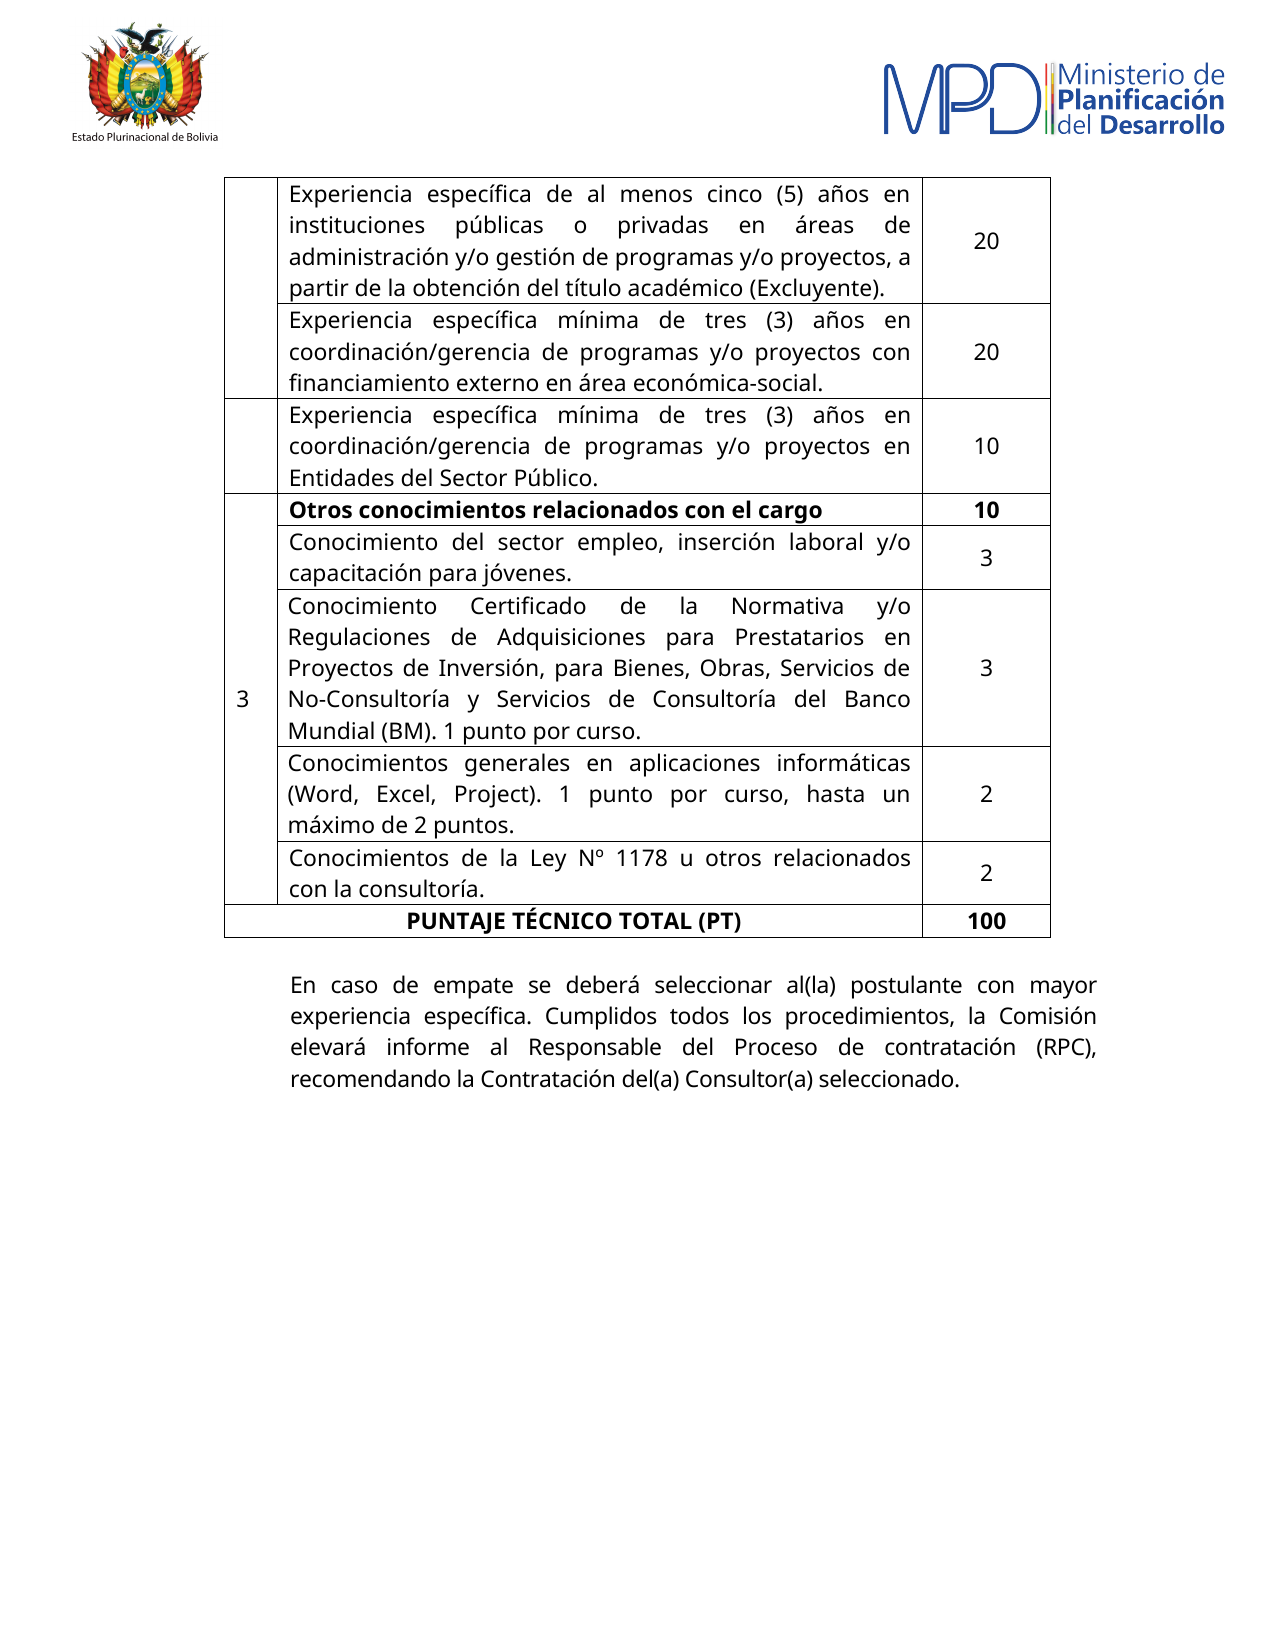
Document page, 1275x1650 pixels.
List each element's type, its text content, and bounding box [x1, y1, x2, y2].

table_cell Experiencia específica mínima de tres (3) años en coordinación/gerencia de programas y/o proyectos en Entidades del Sector Público. [278, 399, 922, 493]
table_cell 10 [923, 399, 1050, 493]
table_cell 2 [923, 842, 1050, 904]
table_cell [225, 399, 277, 493]
table_cell Otros conocimientos relacionados con el cargo [278, 494, 922, 525]
table_cell 20 [923, 178, 1050, 303]
table_cell 2 [923, 747, 1050, 841]
table_cell Conocimiento Certificado de la Normativa y/o Regulaciones de Adquisiciones para Prestatarios en Proyectos de Inversión, para Bienes, Obras, Servicios de No-Consultoría y Servicios de Consultoría del Banco Mundial (BM). 1 punto por curso. [278, 590, 922, 746]
table_cell Conocimiento del sector empleo, inserción laboral y/o capacitación para jóvenes. [278, 526, 922, 589]
table_cell 10 [923, 494, 1050, 525]
table_cell Conocimientos de la Ley Nº 1178 u otros relacionados con la consultoría. [278, 842, 922, 904]
picture [68, 17, 223, 149]
table_cell PUNTAJE TÉCNICO TOTAL (PT) [225, 905, 922, 937]
table_cell 3 [225, 494, 277, 904]
table_cell 3 [923, 590, 1050, 746]
table_cell Conocimientos generales en aplicaciones informáticas (Word, Excel, Project). 1 punto por curso, hasta un máximo de 2 puntos. [278, 747, 922, 841]
picture [872, 33, 1237, 178]
table_cell 20 [923, 304, 1050, 398]
table_cell Experiencia específica mínima de tres (3) años en coordinación/gerencia de programas y/o proyectos con financiamiento externo en área económica-social. [278, 304, 922, 398]
list En caso de empate se deberá seleccionar al(la) postulante con mayor experiencia específica. Cumplidos todos los procedimientos, la Comisión elevará informe al Responsable del Proceso de contratación (RPC), recomendando la Contratación del(a) Consultor(a) seleccionado. [290, 969, 1098, 1094]
table_cell 3 [923, 526, 1050, 589]
table_cell Experiencia específica de al menos cinco (5) años en instituciones públicas o privadas en áreas de administración y/o gestión de programas y/o proyectos, a partir de la obtención del título académico (Excluyente). [278, 178, 922, 303]
table_cell 100 [923, 905, 1050, 937]
